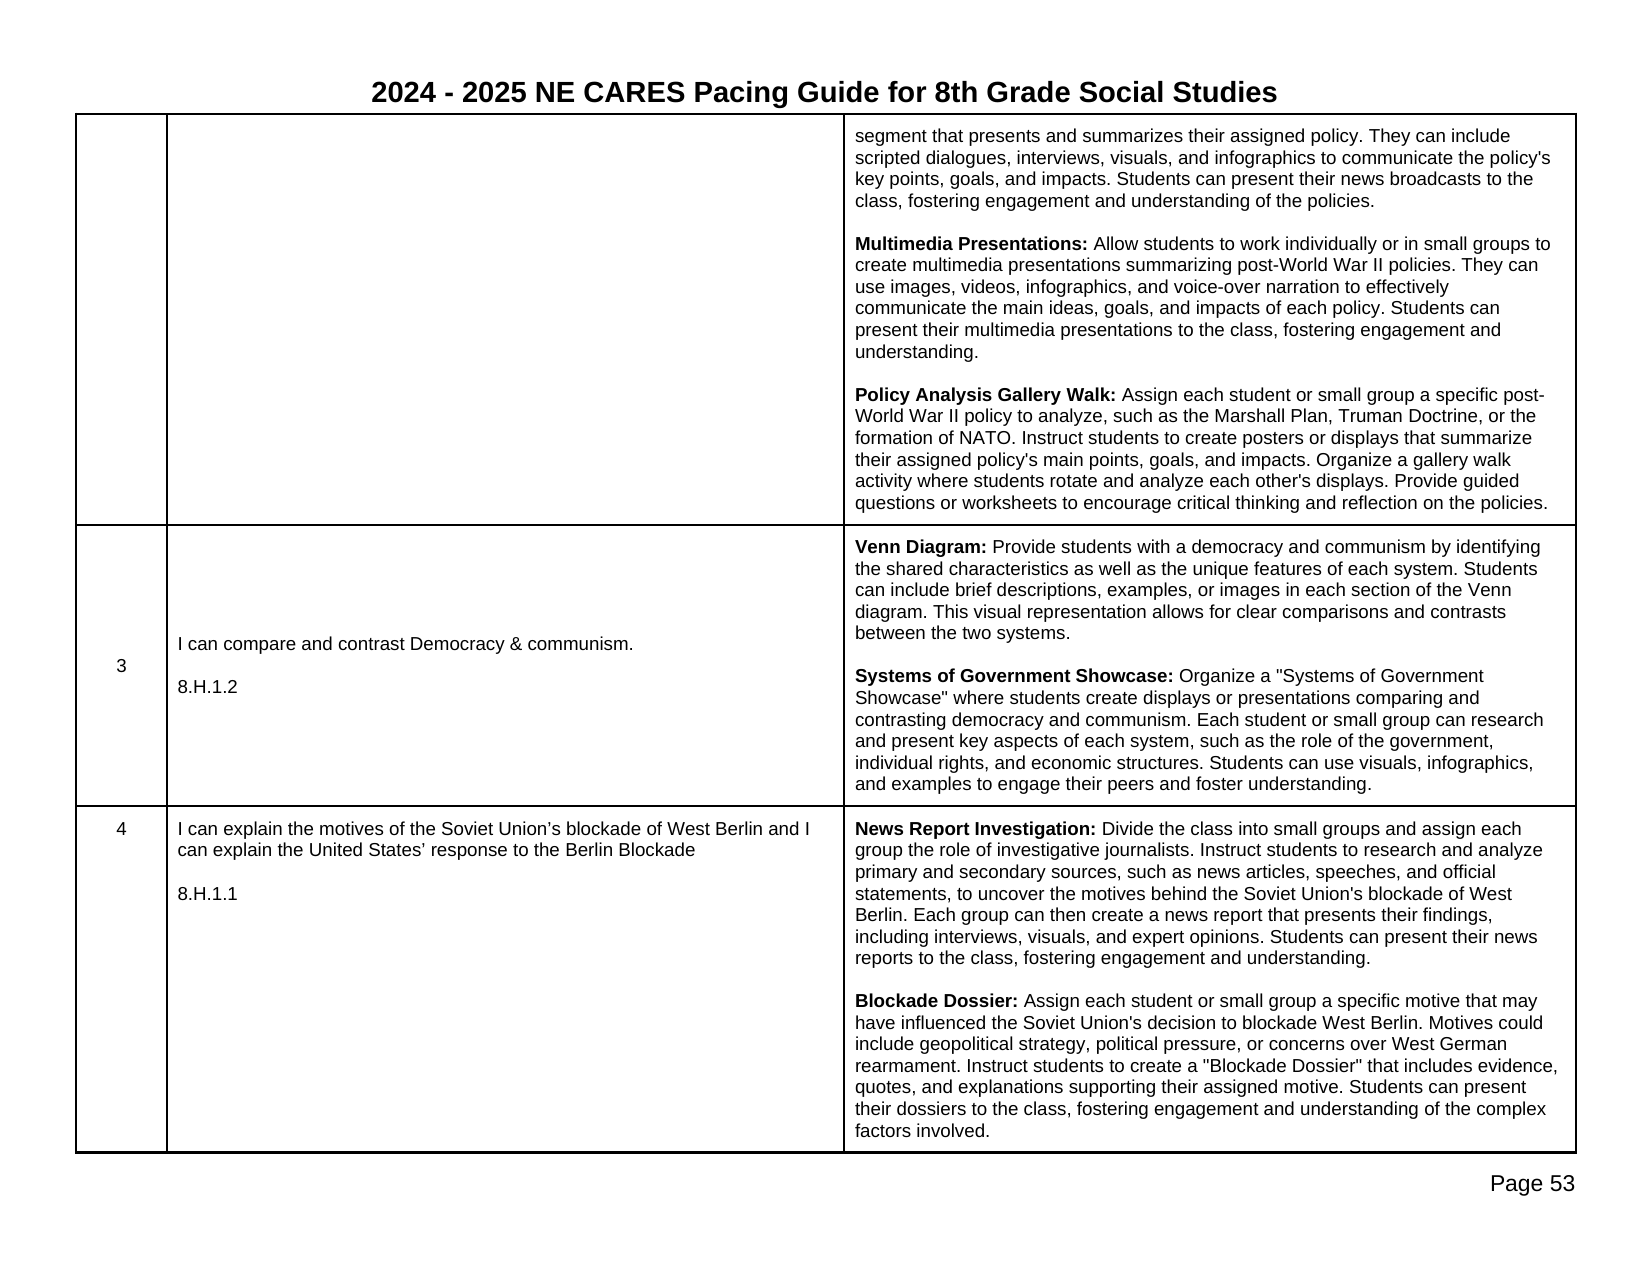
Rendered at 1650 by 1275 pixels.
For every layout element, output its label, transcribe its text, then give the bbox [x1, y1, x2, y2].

table_cell 2 [77, 115, 166, 523]
table_cell 3 [77, 526, 166, 805]
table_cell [845, 115, 1575, 523]
table_cell 4 [77, 807, 166, 1151]
table_cell I can compare and contrast Democracy & communism. 8.H.1.2 [168, 526, 843, 805]
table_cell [168, 115, 843, 523]
table_cell News Report Investigation: Divide the class into small groups and assign each group the role of investigative journalists. Instruct students to research and analyze primary and secondary sources, such as news articles, speeches, and official statements, to uncover the motives behind the Soviet Union's blockade of West Berlin. Each group can then create a news report that presents their findings, including interviews, visuals, and expert opinions. Students can present their news reports to the class, fostering engagement and understanding. Blockade Dossier: Assign each student or small group a specific motive that may have influenced the Soviet Union's decision to blockade West Berlin. Motives could include geopolitical strategy, political pressure, or concerns over West German rearmament. Instruct students to create a "Blockade Dossier" that includes evidence, quotes, and explanations supporting their assigned motive. Students can present their dossiers to the class, fostering engagement and understanding of the complex factors involved. Visual Infographic: Instruct students to create visual infographics that illustrate the motives behind the Soviet Union's blockade of West Berlin. They can include maps, symbols, images, and captions to convey the geopolitical, ideological, and strategic factors that influenced the blockade. Students can present their infographics to the class, explaining the motives and encouraging discussion and analysis. Multimedia Timeline: Instruct students to create a multimedia timeline that showcases the United States' response to the Berlin Blockade. They can include images, videos, audio clips, and captions to represent key events, decisions, and actions taken by the United States during the crisis. Students can present their timelines to the class, fostering engagement and understanding of the response to the blockade. Podcast Episodes: Divide the class into small groups and assign each group a specific aspect of the United States' response to the Berlin Blockade, such as the Berlin Airlift or diplomatic negotiations. Instruct students to create podcast episodes that explain and discuss their assigned aspect. Students can include interviews, scripted dialogues, sound effects, and narration to engage their peers. They can present their podcast episodes to the class, fostering engagement and understanding. [845, 807, 1575, 1151]
table_cell I can explain the motives of the Soviet Union’s blockade of West Berlin and I can explain the United States’ response to the Berlin Blockade 8.H.1.1 [168, 807, 843, 1151]
table_cell Venn Diagram: Provide students with a democracy and communism by identifying the shared characteristics as well as the unique features of each system. Students can include brief descriptions, examples, or images in each section of the Venn diagram. This visual representation allows for clear comparisons and contrasts between the two systems. Systems of Government Showcase: Organize a "Systems of Government Showcase" where students create displays or presentations comparing and contrasting democracy and communism. Each student or small group can research and present key aspects of each system, such as the role of the government, individual rights, and economic structures. Students can use visuals, infographics, and examples to engage their peers and foster understanding. [845, 526, 1575, 805]
